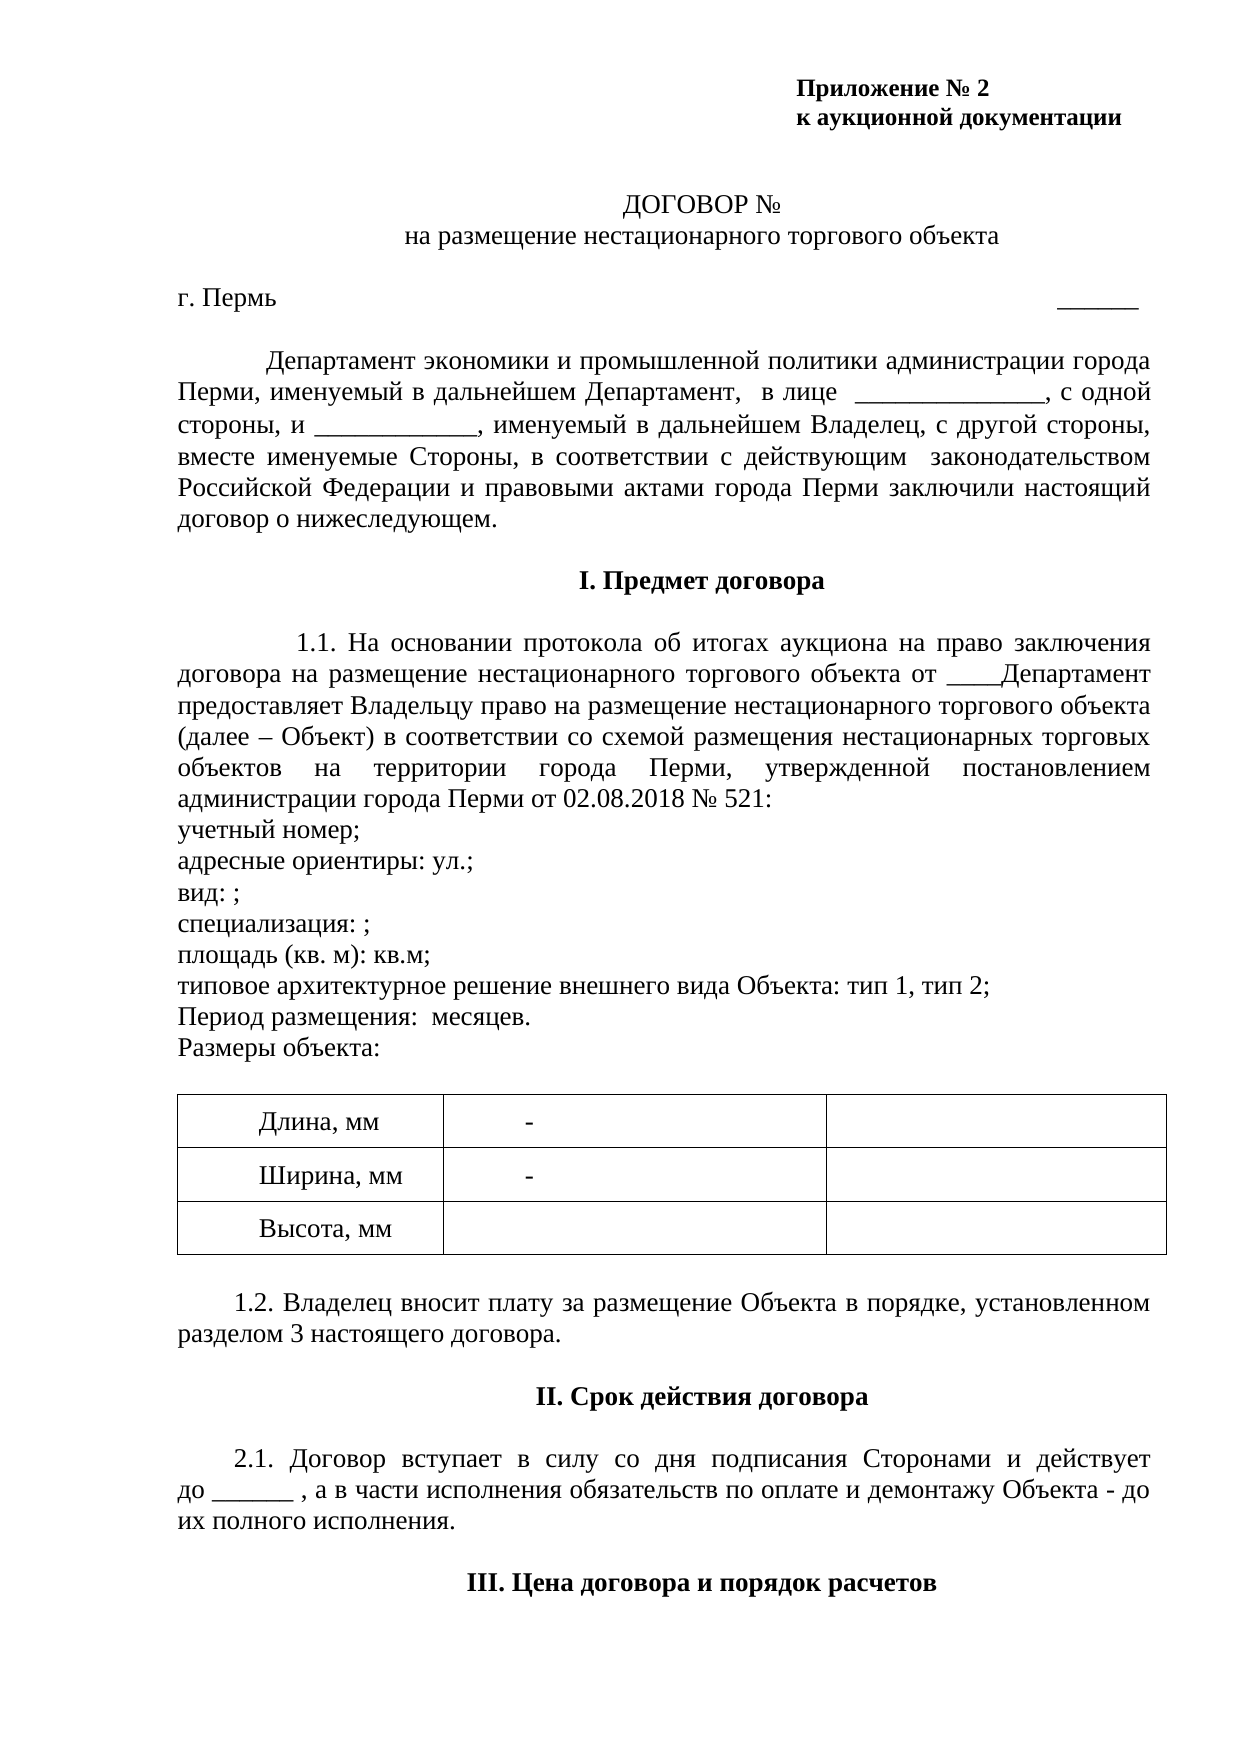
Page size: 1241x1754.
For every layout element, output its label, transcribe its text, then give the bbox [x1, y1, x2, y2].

text 1.2. Владелец вносит плату за размещение Объекта в порядке, установленном разделом 3 настоящего договора. [177, 1286, 1152, 1348]
table_cell [444, 1202, 826, 1254]
text к аукционной документации [796, 102, 1208, 131]
text на размещение нестационарного торгового объекта [177, 219, 1152, 250]
text Размеры объекта: [177, 1031, 1152, 1062]
table_header [827, 1095, 1166, 1147]
table_cell [827, 1202, 1166, 1254]
text Период размещения: месяцев. [177, 1000, 1152, 1031]
table_header - [444, 1095, 826, 1147]
text 2.1. Договор вступает в силу со дня подписания Сторонами и действует до ______ , а в части исполнения обязательств по оплате и демонтажу Объекта - до их полного исполнения. [177, 1442, 1152, 1535]
text учетный номер; [177, 813, 1152, 844]
text ДОГОВОР № [177, 188, 1152, 219]
text Приложение № 2 [796, 73, 1208, 102]
text III. Цена договора и порядок расчетов [177, 1566, 1152, 1598]
text адресные ориентиры: ул.; [177, 844, 1152, 876]
table_cell [827, 1148, 1166, 1201]
text I. Предмет договора [177, 564, 1152, 595]
text типовое архитектурное решение внешнего вида Объекта: тип 1, тип 2; [177, 969, 1152, 1000]
text 1.1. На основании протокола об итогах аукциона на право заключения договора на размещение нестационарного торгового объекта от ____Департамент предоставляет Владельцу право на размещение нестационарного торгового объекта (далее – Объект) в соответствии со схемой размещения нестационарных торговых объектов на территории города Перми, утвержденной постановлением администрации города Перми от 02.08.2018 № 521: [177, 626, 1152, 813]
text площадь (кв. м): кв.м; [177, 938, 1152, 969]
table_cell - [444, 1148, 826, 1201]
text Департамент экономики и промышленной политики администрации города Перми, именуемый в дальнейшем Департамент, в лице ______________, с одной стороны, и ____________, именуемый в дальнейшем Владелец, с другой стороны, вместе именуемые Стороны, в соответствии с действующим законодательством Российской Федерации и правовыми актами города Перми заключили настоящий договор о нижеследующем. [177, 344, 1152, 533]
text специализация: ; [177, 907, 1152, 938]
text вид: ; [177, 876, 1152, 907]
table_header Длина, мм [178, 1095, 443, 1147]
text г. Пермь ______ [177, 282, 1152, 313]
table_cell Ширина, мм [178, 1148, 443, 1201]
text II. Срок действия договора [177, 1379, 1152, 1411]
table_cell Высота, мм [178, 1202, 443, 1254]
